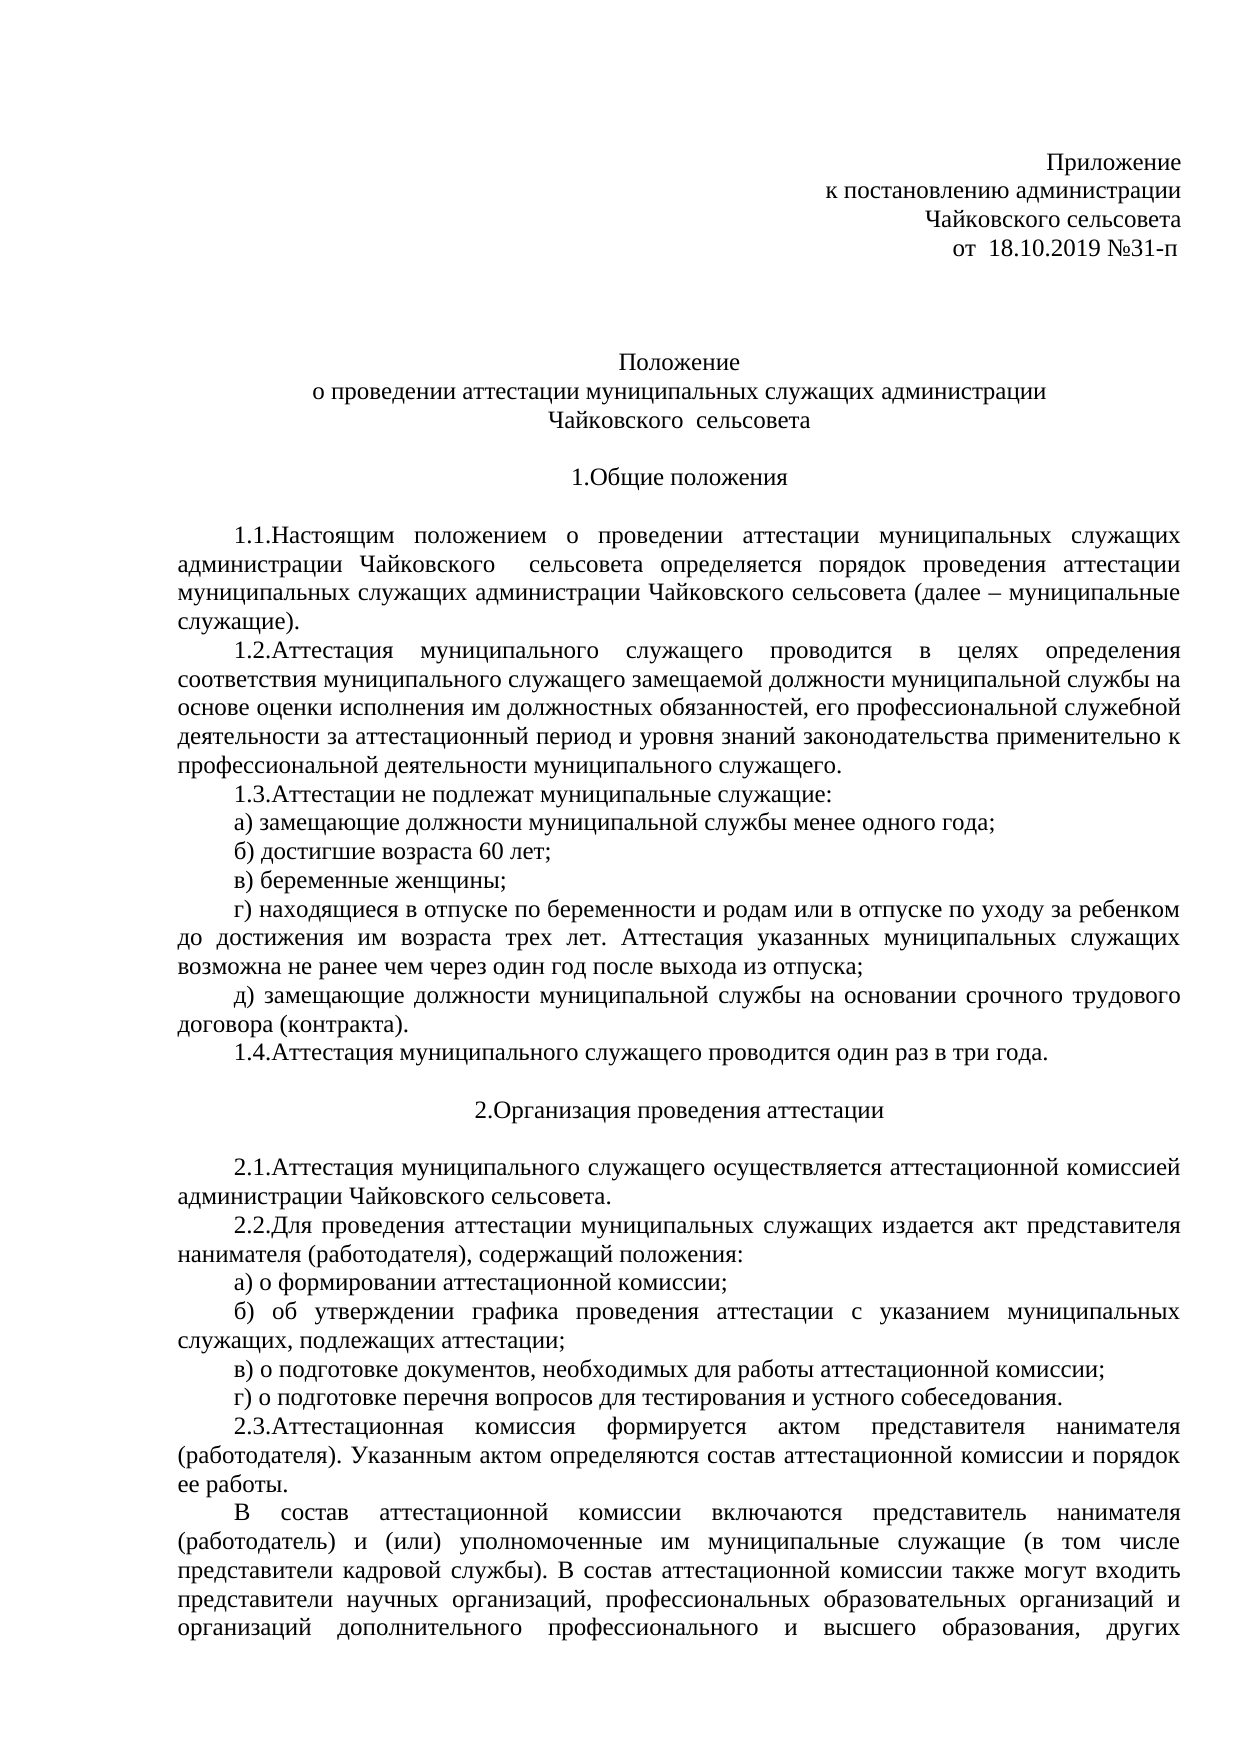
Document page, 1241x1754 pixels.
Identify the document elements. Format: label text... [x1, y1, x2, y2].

text в) беременные женщины; [177, 865, 1181, 894]
text б) достигшие возраста 60 лет; [177, 836, 1181, 865]
text Положение [177, 347, 1181, 376]
text 2.2.Для проведения аттестации муниципальных служащих издается акт представителя нанимателя (работодателя), содержащий положения: [177, 1210, 1181, 1267]
text д) замещающие должности муниципальной службы на основании срочного трудового договора (контракта). [177, 980, 1181, 1037]
text а) замещающие должности муниципальной службы менее одного года; [177, 807, 1181, 836]
text б) об утверждении графика проведения аттестации с указанием муниципальных служащих, подлежащих аттестации; [177, 1296, 1181, 1354]
text 2.Организация проведения аттестации [177, 1095, 1181, 1124]
text в) о подготовке документов, необходимых для работы аттестационной комиссии; [177, 1354, 1181, 1382]
text Чайковского сельсовета [177, 204, 1181, 233]
text 2.3.Аттестационная комиссия формируется актом представителя нанимателя (работодателя). Указанным актом определяются состав аттестационной комиссии и порядок ее работы. [177, 1411, 1181, 1497]
text от 18.10.2019 №31-п [177, 233, 1181, 262]
text 2.1.Аттестация муниципального служащего осуществляется аттестационной комиссией администрации Чайковского сельсовета. [177, 1152, 1181, 1210]
text а) о формировании аттестационной комиссии; [177, 1267, 1181, 1296]
text г) находящиеся в отпуске по беременности и родам или в отпуске по уходу за ребенком до достижения им возраста трех лет. Аттестация указанных муниципальных служащих возможна не ранее чем через один год после выхода из отпуска; [177, 894, 1181, 980]
text 1.1.Настоящим положением о проведении аттестации муниципальных служащих администрации Чайковского сельсовета определяется порядок проведения аттестации муниципальных служащих администрации Чайковского сельсовета (далее – муниципальные служащие). [177, 520, 1181, 635]
text Приложение [177, 147, 1181, 176]
text 1.Общие положения [177, 462, 1181, 491]
text 1.3.Аттестации не подлежат муниципальные служащие: [177, 779, 1181, 807]
text о проведении аттестации муниципальных служащих администрации [177, 376, 1181, 405]
text 1.2.Аттестация муниципального служащего проводится в целях определения соответствия муниципального служащего замещаемой должности муниципальной службы на основе оценки исполнения им должностных обязанностей, его профессиональной служебной деятельности за аттестационный период и уровня знаний законодательства применительно к профессиональной деятельности муниципального служащего. [177, 635, 1181, 779]
text 1.4.Аттестация муниципального служащего проводится один раз в три года. [177, 1037, 1181, 1066]
text Чайковского сельсовета [177, 405, 1181, 434]
text г) о подготовке перечня вопросов для тестирования и устного собеседования. [177, 1382, 1181, 1411]
text к постановлению администрации [177, 176, 1181, 204]
